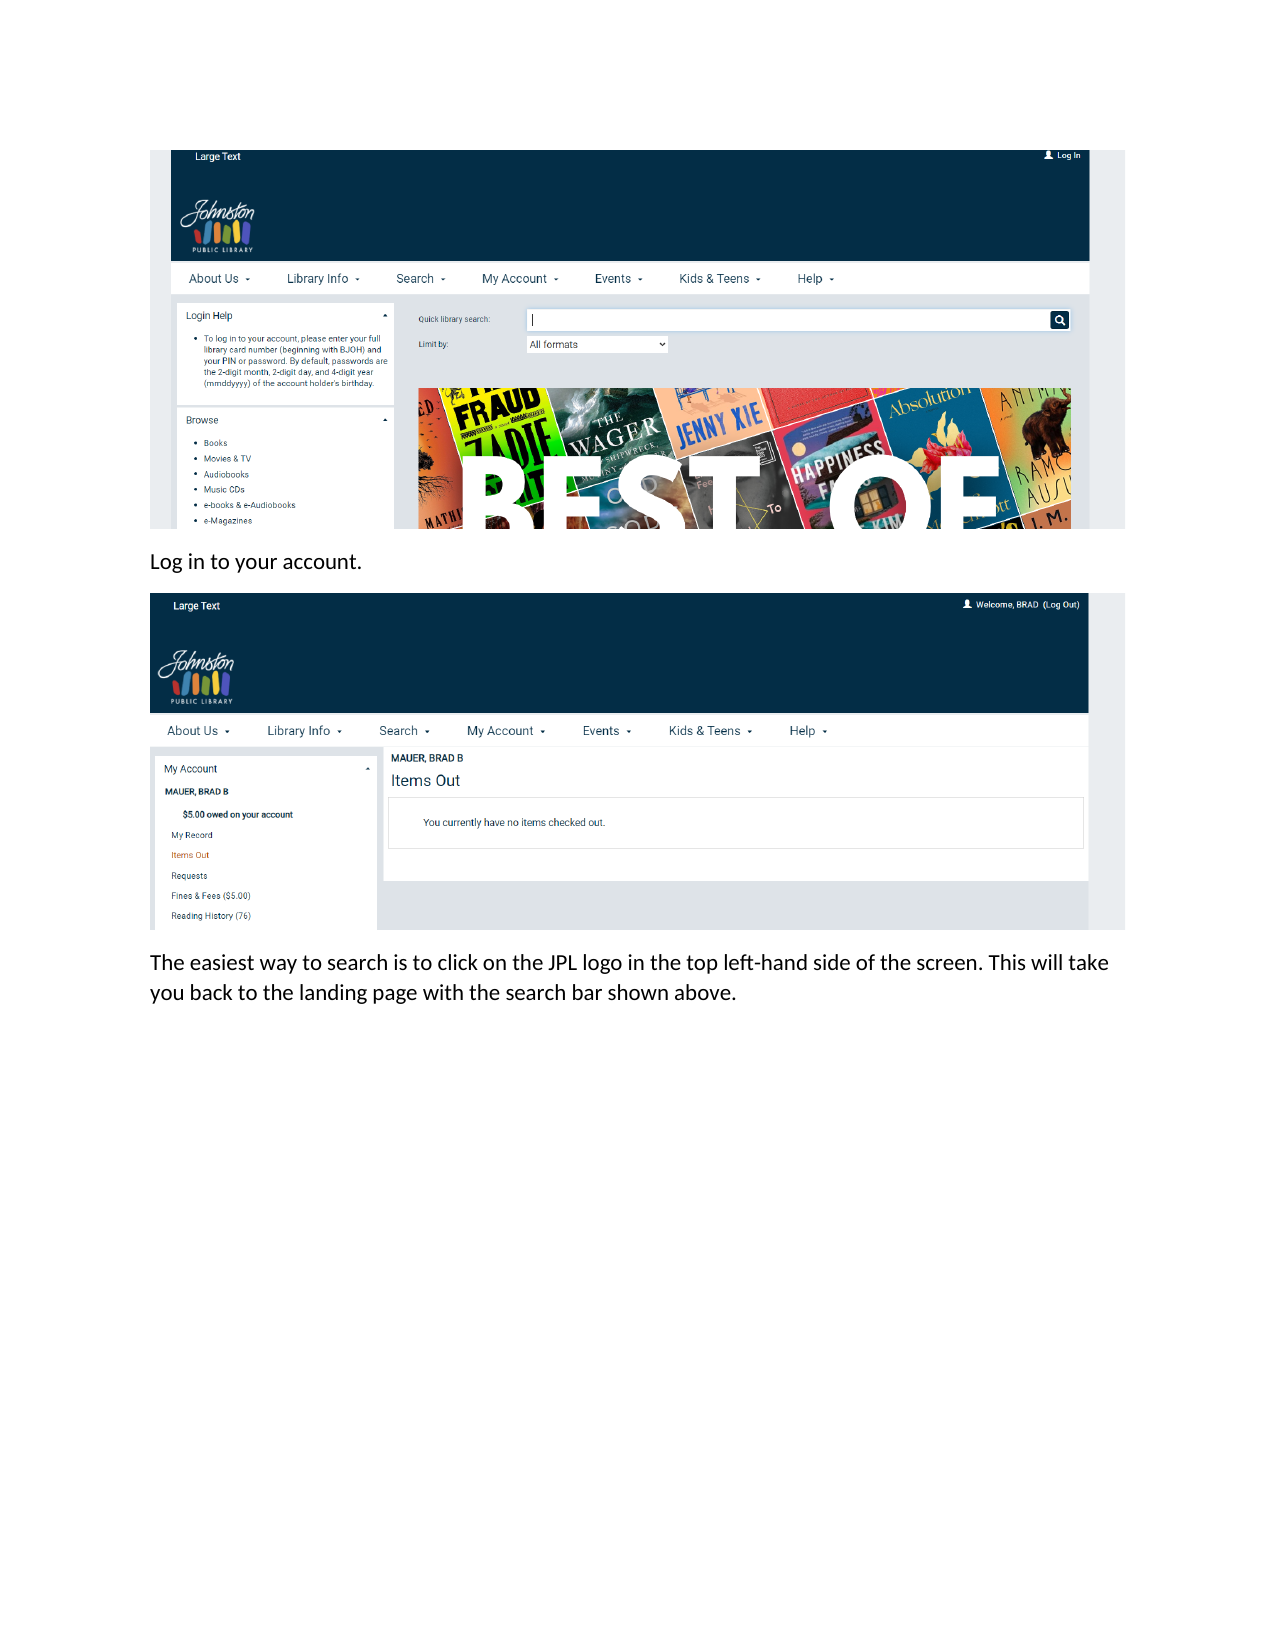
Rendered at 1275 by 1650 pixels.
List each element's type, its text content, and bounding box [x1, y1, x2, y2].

picture [150, 150, 1125, 529]
picture [150, 593, 1125, 930]
text The easiest way to search is to click on the JPL logo in the top left-hand side of the screen. This will take you back to the landing page with the search bar shown above. [150, 948, 1125, 1006]
text Log in to your account. [150, 547, 1125, 575]
